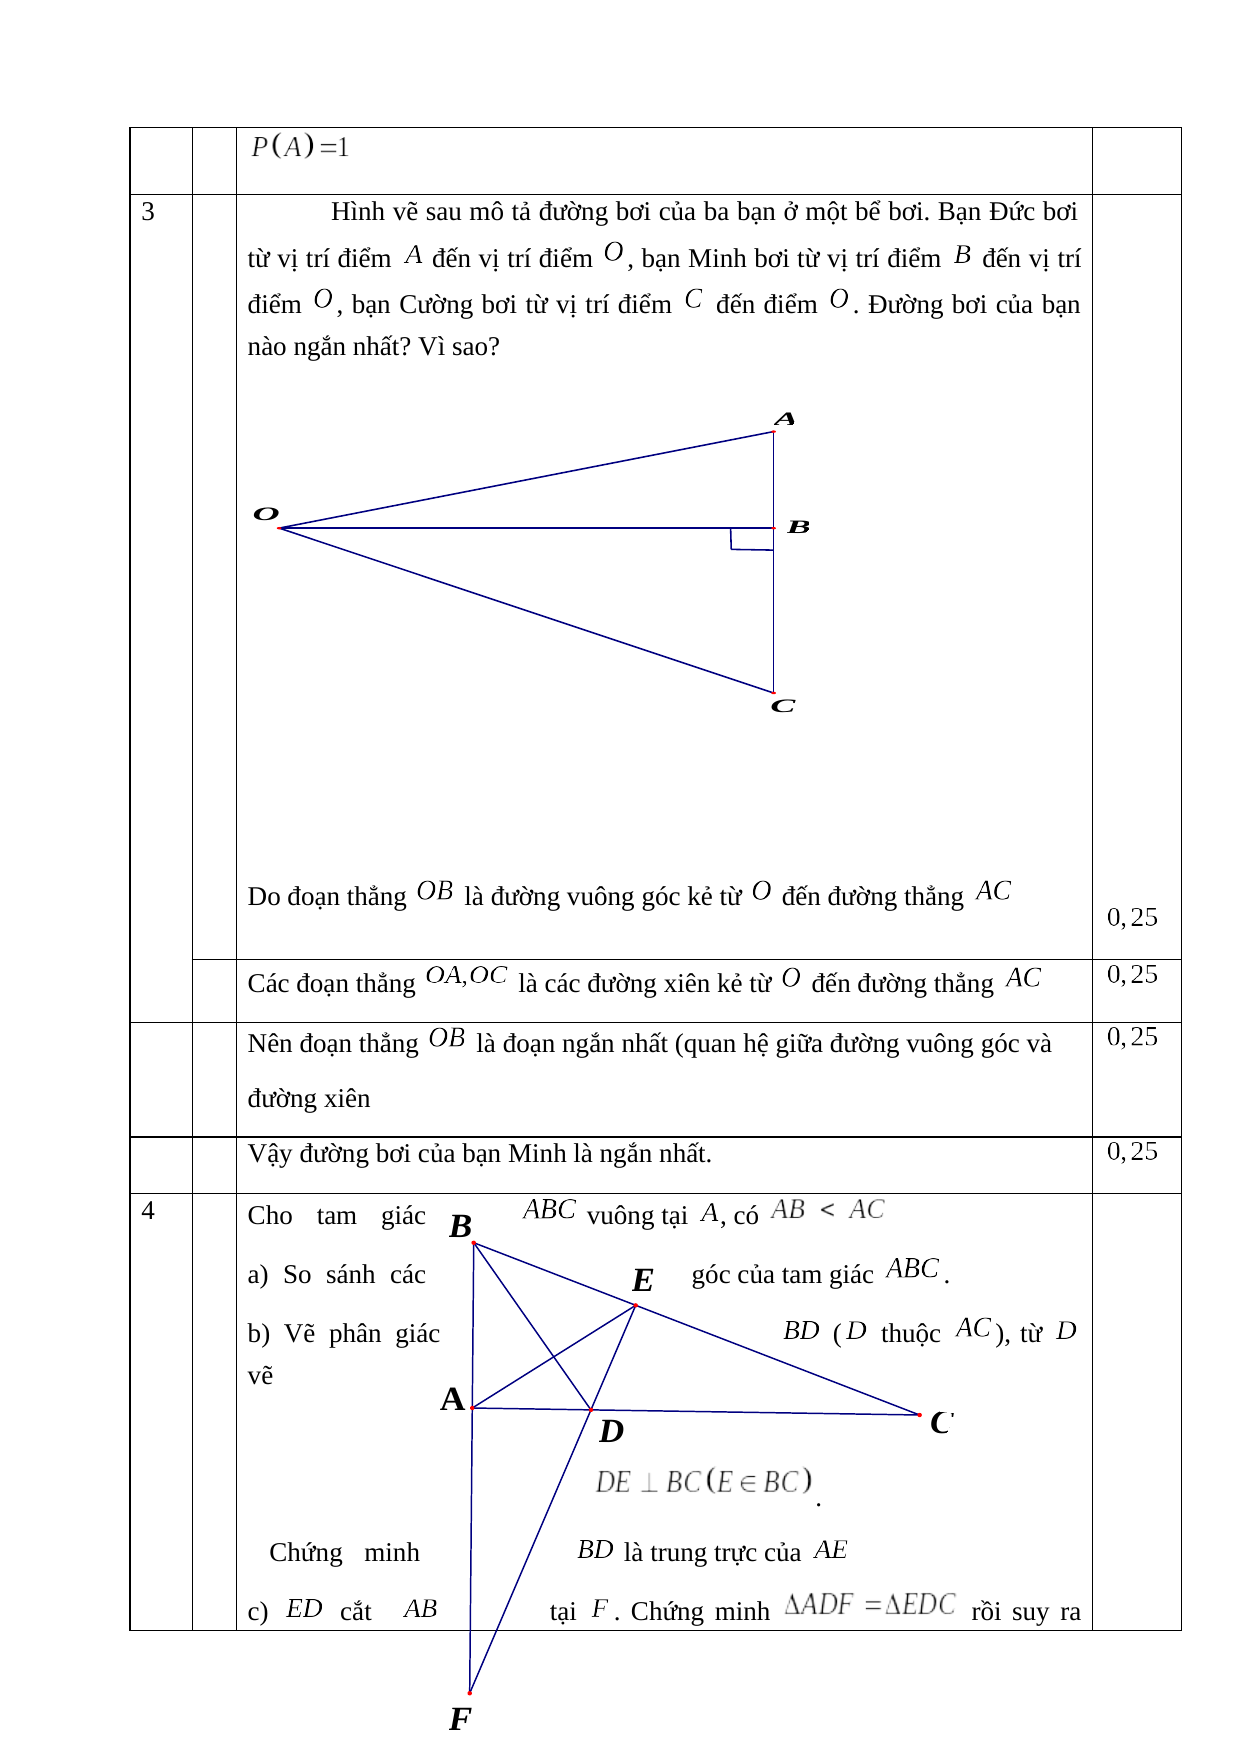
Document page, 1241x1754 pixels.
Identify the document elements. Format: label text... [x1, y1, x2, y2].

table_cell 3 [131, 195, 192, 1022]
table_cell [237, 128, 1092, 194]
table_cell 4 [131, 1194, 192, 1630]
table_cell [193, 128, 236, 194]
table_cell [1093, 1023, 1181, 1136]
table_cell Các đoạn thẳng là các đường xiên kẻ từ đến đường thẳng [237, 960, 1092, 1022]
table_cell [193, 195, 236, 959]
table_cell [1093, 1194, 1181, 1630]
table_cell [1093, 960, 1181, 1022]
table_cell [1093, 128, 1181, 194]
table_cell [193, 960, 236, 1022]
table_cell [131, 1023, 192, 1136]
table_cell Vậy đường bơi của bạn Minh là ngắn nhất. [237, 1138, 1092, 1193]
table_cell [193, 1138, 236, 1193]
table_cell Hình vẽ sau mô tả đường bơi của ba bạn ở một bể bơi. Bạn Đức bơi từ vị trí điểm đến vị trí điểm , bạn Minh bơi từ vị trí điểm đến vị trí điểm , bạn Cường bơi từ vị trí điểm đến điểm . Đường bơi của bạn nào ngắn nhất? Vì sao? Do đoạn thẳng là đường vuông góc kẻ từ đến đường thẳng [237, 195, 1092, 959]
table_cell [131, 1138, 192, 1193]
table_cell [1093, 195, 1181, 959]
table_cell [237, 1194, 1092, 1630]
table_cell [193, 1023, 236, 1136]
table_cell [1093, 1138, 1181, 1193]
table_cell Nên đoạn thẳng là đoạn ngắn nhất (quan hệ giữa đường vuông góc và đường xiên [237, 1023, 1092, 1136]
table_cell [193, 1194, 236, 1630]
